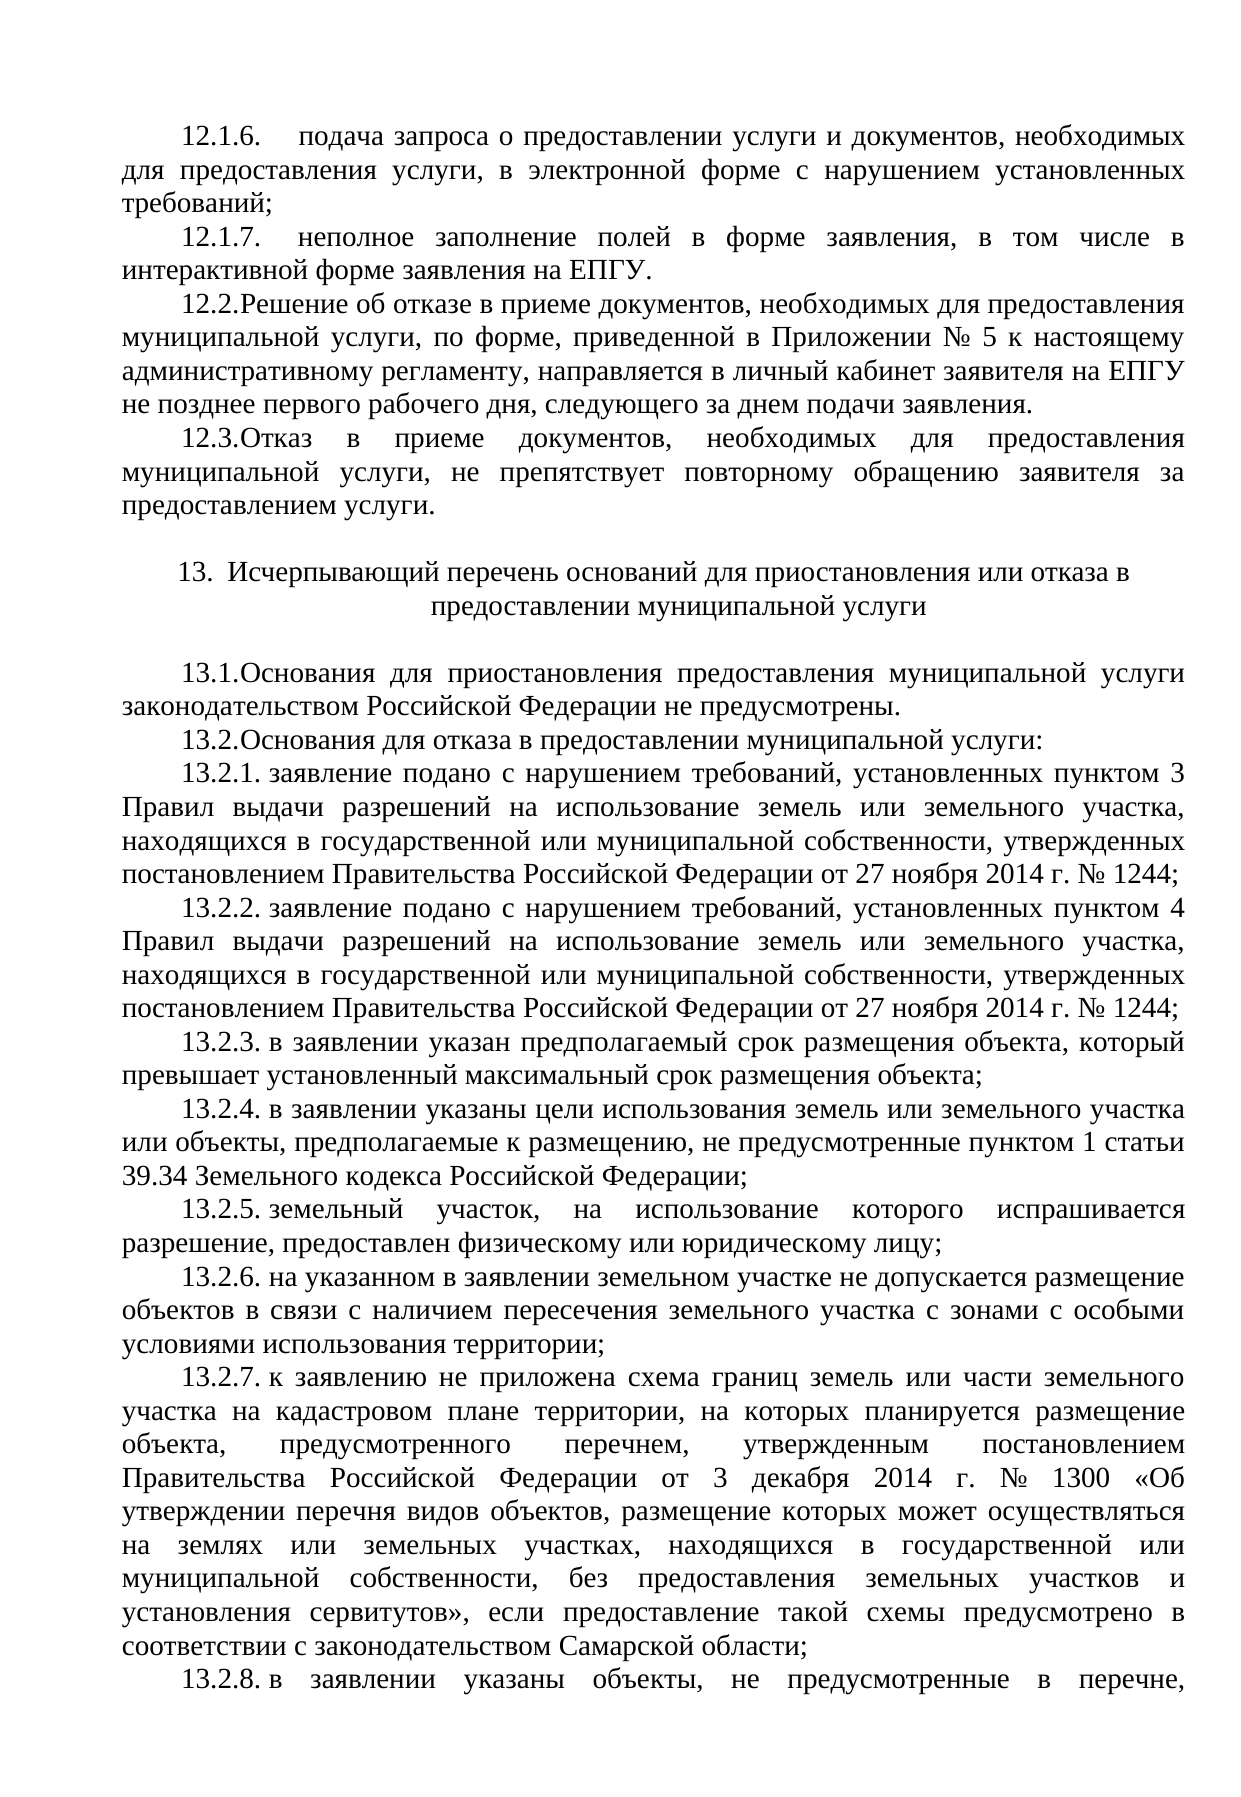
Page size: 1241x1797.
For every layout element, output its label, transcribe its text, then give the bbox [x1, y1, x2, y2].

list земельный участок, на использование которого испрашивается разрешение, предоставлен физическому или юридическому лицу; [122, 1192, 1186, 1259]
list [122, 1661, 1186, 1695]
list к заявлению не приложена схема границ земель или части земельного участка на кадастровом плане территории, на которых планируется размещение объекта, предусмотренного перечнем, утвержденным постановлением Правительства Российской Федерации от 3 декабря 2014 г. № 1300 «Об утверждении перечня видов объектов, размещение которых может осуществляться на землях или земельных участках, находящихся в государственной или муниципальной собственности, без предоставления земельных участков и установления сервитутов», если предоставление такой схемы предусмотрено в соответствии с законодательством Самарской области; [122, 1359, 1186, 1661]
list Основания для отказа в предоставлении муниципальной услуги: [122, 722, 1186, 756]
list Отказ в приеме документов, необходимых для предоставления муниципальной услуги, не препятствует повторному обращению заявителя за предоставлением услуги. [122, 420, 1186, 521]
list подача запроса о предоставлении услуги и документов, необходимых для предоставления услуги, в электронной форме с нарушением установленных требований; [122, 118, 1186, 219]
list на указанном в заявлении земельном участке не допускается размещение объектов в связи с наличием пересечения земельного участка с зонами с особыми условиями использования территории; [122, 1259, 1186, 1359]
list в заявлении указаны цели использования земель или земельного участка или объекты, предполагаемые к размещению, не предусмотренные пунктом 1 статьи 39.34 Земельного кодекса Российской Федерации; [122, 1091, 1186, 1192]
list Основания для приостановления предоставления муниципальной услуги законодательством Российской Федерации не предусмотрены. [122, 655, 1186, 722]
list заявление подано с нарушением требований, установленных пунктом 4 Правил выдачи разрешений на использование земель или земельного участка, находящихся в государственной или муниципальной собственности, утвержденных постановлением Правительства Российской Федерации от 27 ноября 2014 г. № 1244; [122, 890, 1186, 1024]
list неполное заполнение полей в форме заявления, в том числе в интерактивной форме заявления на ЕПГУ. [122, 219, 1186, 286]
list Решение об отказе в приеме документов, необходимых для предоставления муниципальной услуги, по форме, приведенной в Приложении № 5 к настоящему административному регламенту, направляется в личный кабинет заявителя на ЕПГУ не позднее первого рабочего дня, следующего за днем подачи заявления. [122, 286, 1186, 420]
list Исчерпывающий перечень оснований для приостановления или отказа в предоставлении муниципальной услуги [122, 554, 1186, 621]
list заявление подано с нарушением требований, установленных пунктом 3 Правил выдачи разрешений на использование земель или земельного участка, находящихся в государственной или муниципальной собственности, утвержденных постановлением Правительства Российской Федерации от 27 ноября 2014 г. № 1244; [122, 756, 1186, 890]
list в заявлении указан предполагаемый срок размещения объекта, который превышает установленный максимальный срок размещения объекта; [122, 1024, 1186, 1091]
